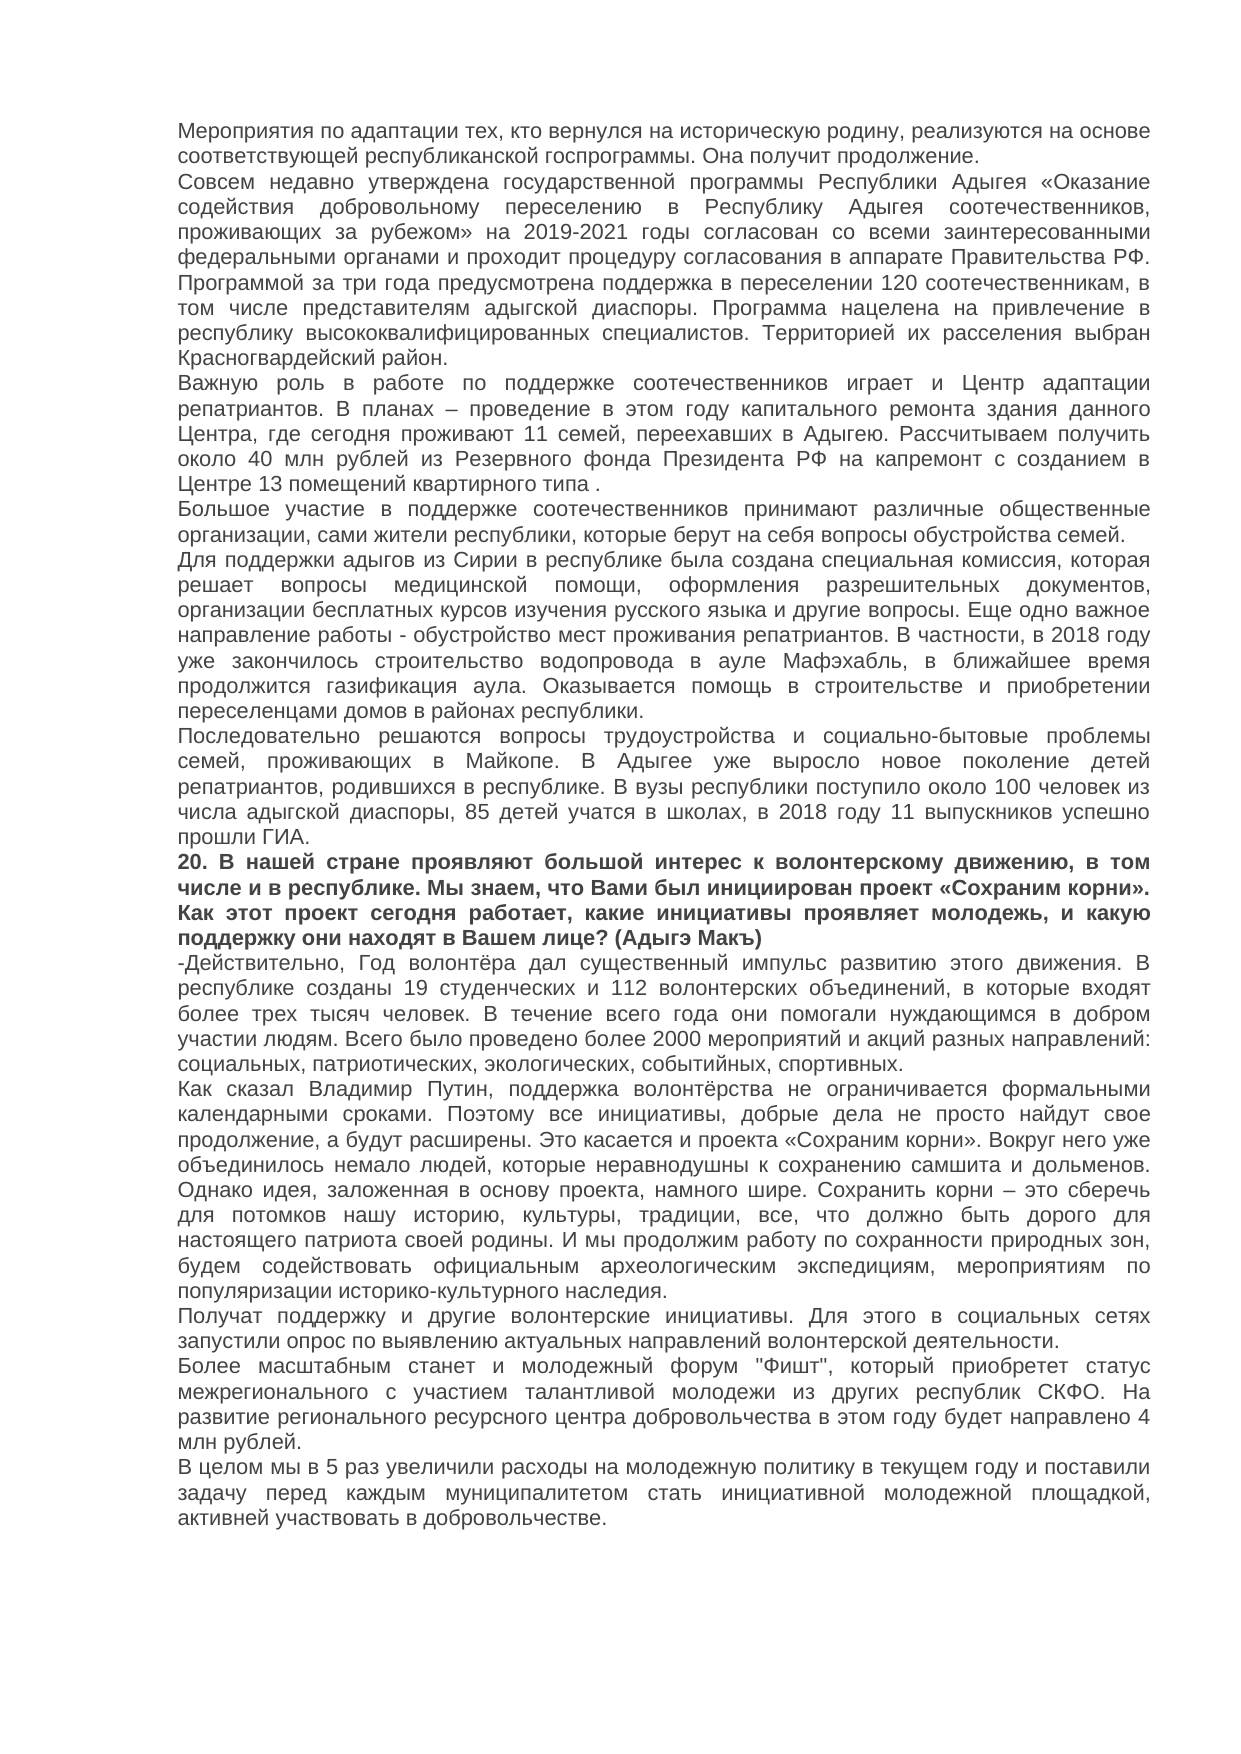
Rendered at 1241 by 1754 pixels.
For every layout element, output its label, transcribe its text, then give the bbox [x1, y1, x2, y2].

text Большое участие в поддержке соотечественников принимают различные общественные организации, сами жители республики, которые берут на себя вопросы обустройства семей. [177, 496, 1152, 547]
text В целом мы в 5 раз увеличили расходы на молодежную политику в текущем году и поставили задачу перед каждым муниципалитетом стать инициативной молодежной площадкой, активней участвовать в добровольчестве. [177, 1454, 1152, 1530]
text Получат поддержку и другие волонтерские инициативы. Для этого в социальных сетях запустили опрос по выявлению актуальных направлений волонтерской деятельности. [177, 1303, 1152, 1353]
text Мероприятия по адаптации тех, кто вернулся на историческую родину, реализуются на основе соответствующей республиканской госпрограммы. Она получит продолжение. [177, 118, 1152, 168]
text Важную роль в работе по поддержке соотечественников играет и Центр адаптации репатриантов. В планах – проведение в этом году капитального ремонта здания данного Центра, где сегодня проживают 11 семей, переехавших в Адыгею. Рассчитываем получить около 40 млн рублей из Резервного фонда Президента РФ на капремонт с созданием в Центре 13 помещений квартирного типа . [177, 370, 1152, 496]
text Совсем недавно утверждена государственной программы Республики Адыгея «Оказание содействия добровольному переселению в Республику Адыгея соотечественников, проживающих за рубежом» на 2019-2021 годы согласован со всеми заинтересованными федеральными органами и проходит процедуру согласования в аппарате Правительства РФ. Программой за три года предусмотрена поддержка в переселении 120 соотечественникам, в том числе представителям адыгской диаспоры. Программа нацелена на привлечение в республику высококвалифицированных специалистов. Территорией их расселения выбран Красногвардейский район. [177, 168, 1152, 370]
text Более масштабным станет и молодежный форум "Фишт", который приобретет статус межрегионального с участием талантливой молодежи из других республик СКФО. На развитие регионального ресурсного центра добровольчества в этом году будет направлено 4 млн рублей. [177, 1353, 1152, 1454]
text Для поддержки адыгов из Сирии в республике была создана специальная комиссия, которая решает вопросы медицинской помощи, оформления разрешительных документов, организации бесплатных курсов изучения русского языка и другие вопросы. Еще одно важное направление работы - обустройство мест проживания репатриантов. В частности, в 2018 году уже закончилось строительство водопровода в ауле Мафэхабль, в ближайшее время продолжится газификация аула. Оказывается помощь в строительстве и приобретении переселенцами домов в районах республики. [177, 547, 1152, 723]
text 20. В нашей стране проявляют большой интерес к волонтерскому движению, в том числе и в республике. Мы знаем, что Вами был инициирован проект «Сохраним корни». Как этот проект сегодня работает, какие инициативы проявляет молодежь, и какую поддержку они находят в Вашем лице? (Адыгэ Макъ) [177, 849, 1152, 950]
text Как сказал Владимир Путин, поддержка волонтёрства не ограничивается формальными календарными сроками. Поэтому все инициативы, добрые дела не просто найдут свое продолжение, а будут расширены. Это касается и проекта «Сохраним корни». Вокруг него уже объединилось немало людей, которые неравнодушны к сохранению самшита и дольменов. Однако идея, заложенная в основу проекта, намного шире. Сохранить корни – это сберечь для потомков нашу историю, культуры, традиции, все, что должно быть дорого для настоящего патриота своей родины. И мы продолжим работу по сохранности природных зон, будем содействовать официальным археологическим экспедициям, мероприятиям по популяризации историко-культурного наследия. [177, 1076, 1152, 1303]
text -Действительно, Год волонтёра дал существенный импульс развитию этого движения. В республике созданы 19 студенческих и 112 волонтерских объединений, в которые входят более трех тысяч человек. В течение всего года они помогали нуждающимся в добром участии людям. Всего было проведено более 2000 мероприятий и акций разных направлений: социальных, патриотических, экологических, событийных, спортивных. [177, 950, 1152, 1076]
text Последовательно решаются вопросы трудоустройства и социально-бытовые проблемы семей, проживающих в Майкопе. В Адыгее уже выросло новое поколение детей репатриантов, родившихся в республике. В вузы республики поступило около 100 человек из числа адыгской диаспоры, 85 детей учатся в школах, в 2018 году 11 выпускников успешно прошли ГИА. [177, 723, 1152, 849]
